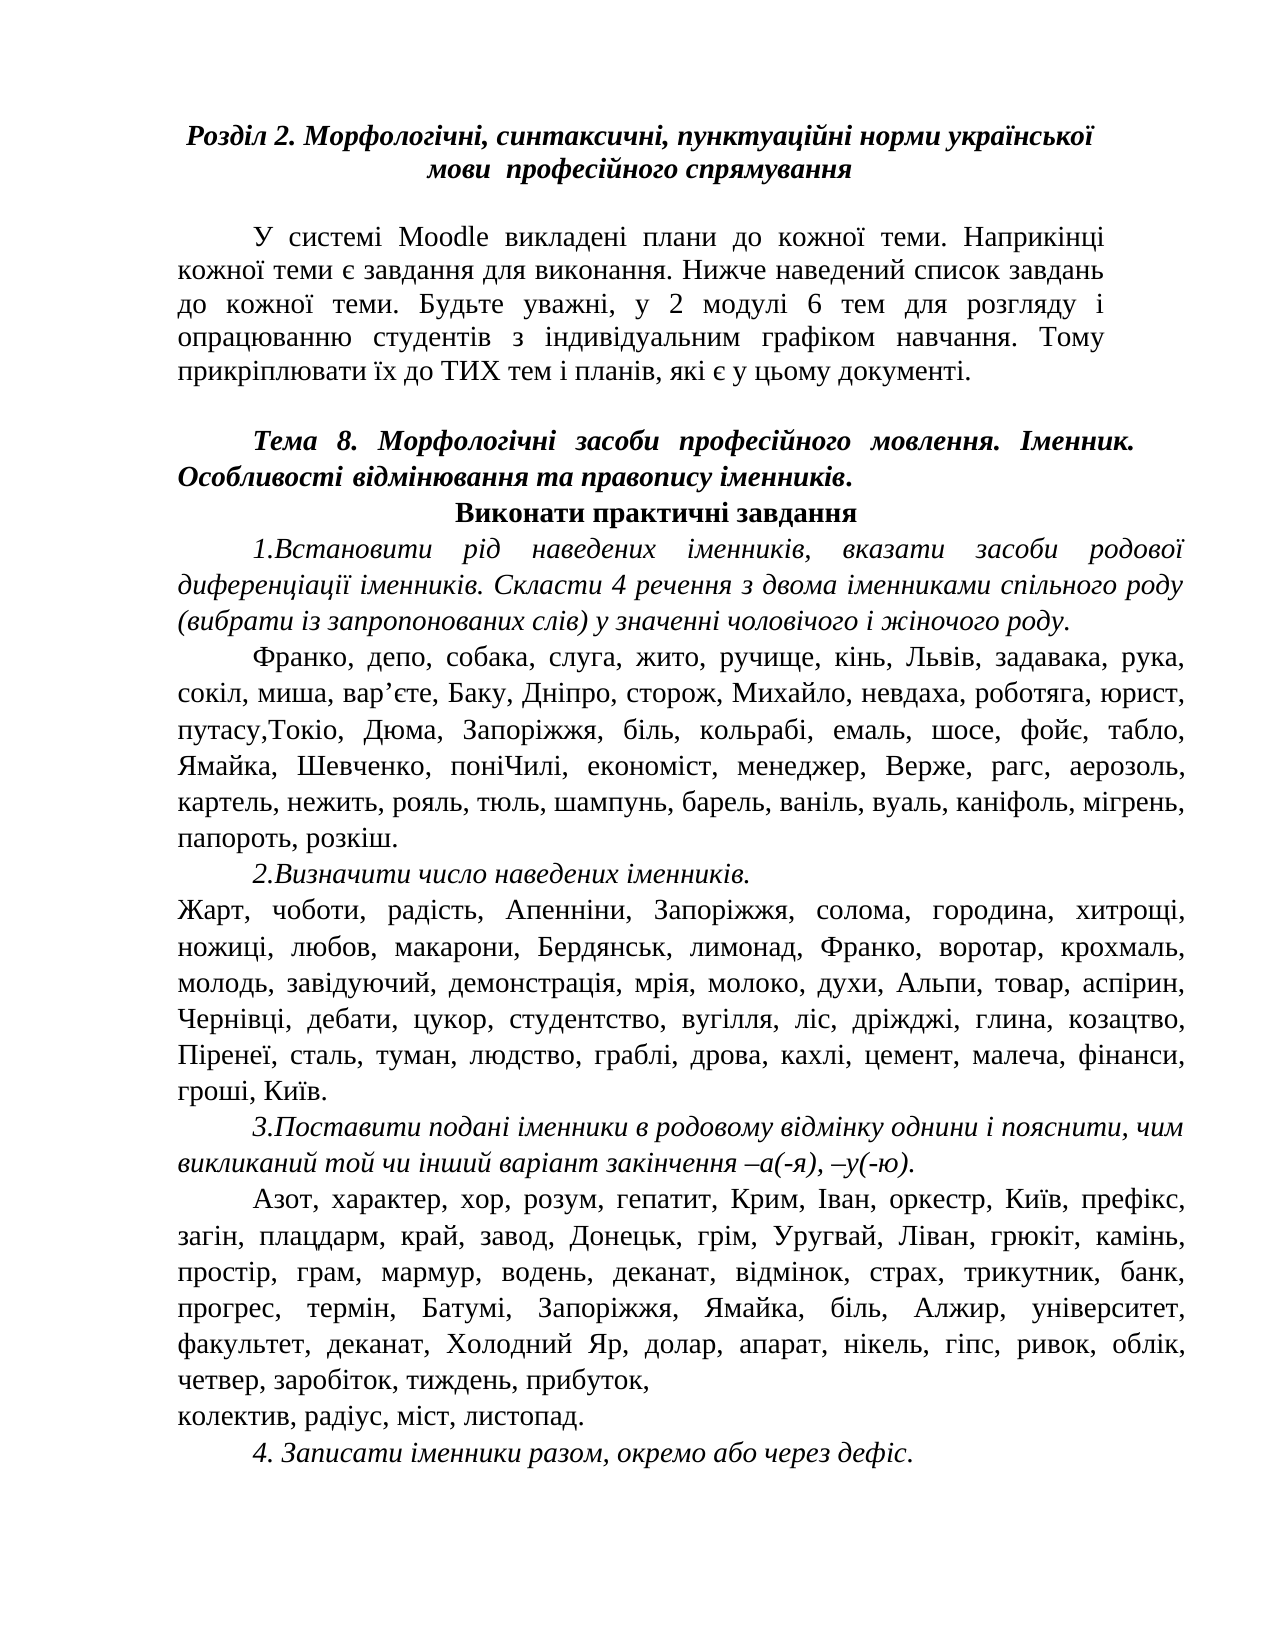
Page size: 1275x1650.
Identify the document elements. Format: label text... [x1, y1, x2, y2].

text колектив, радіус, міст, листопад. [177, 1398, 1186, 1432]
text Франко, депо, собака, слуга, жито, ручище, кінь, Львів, задавака, рука, сокіл, миша, вар’єте, Баку, Дніпро, сторож, Михайло, невдаха, роботяга, юрист, путасу,Токіо, Дюма, Запоріжжя, біль, кольрабі, емаль, шосе, фойє, табло, Ямайка, Шевченко, поніЧилі, економіст, менеджер, Верже, рагс, аерозоль, картель, нежить, рояль, тюль, шампунь, барель, ваніль, вуаль, каніфоль, мігрень, папороть, розкіш. [177, 639, 1186, 854]
text 4. Записати іменники разом, окремо або через дефіс. [177, 1435, 1186, 1468]
text Виконати практичні завдання [177, 495, 1135, 528]
text Жарт, чоботи, радість, Апенніни, Запоріжжя, солома, городина, хитрощі, ножиці, любов, макарони, Бердянськ, лимонад, Франко, воротар, крохмаль, молодь, завідуючий, демонстрація, мрія, молоко, духи, Альпи, товар, аспірин, Чернівці, дебати, цукор, студентство, вугілля, ліс, дріжджі, глина, козацтво, Піренеї, сталь, туман, людство, граблі, дрова, кахлі, цемент, малеча, фінанси, гроші, Київ. [177, 892, 1186, 1107]
text 3.Поставити подані іменники в родовому відмінку однини і пояснити, чим викликаний той чи інший варіант закінчення –а(-я), –у(-ю). [177, 1109, 1186, 1179]
text 2.Визначити число наведених іменників. [177, 856, 1186, 890]
text Тема 8. Морфологічні засоби професійного мовлення. Іменник. Особливості відмінювання та правопису іменників. [177, 423, 1135, 492]
text Азот, характер, хор, розум, гепатит, Крим, Іван, оркестр, Київ, префікс, загін, плацдарм, край, завод, Донецьк, грім, Уругвай, Ліван, грюкіт, камінь, простір, грам, мармур, водень, деканат, відмінок, страх, трикутник, банк, прогрес, термін, Батумі, Запоріжжя, Ямайка, біль, Алжир, університет, факультет, деканат, Холодний Яр, долар, апарат, нікель, гіпс, ривок, облік, четвер, заробіток, тиждень, прибуток, [177, 1182, 1186, 1396]
text У системі Moodle викладені плани до кожної теми. Наприкінці кожної теми є завдання для виконання. Нижче наведений список завдань до кожної теми. Будьте уважні, у 2 модулі 6 тем для розгляду і опрацюванню студентів з індивідуальним графіком навчання. Тому прикріплювати їх до ТИХ тем і планів, які є у цьому документі. [177, 219, 1105, 386]
text Розділ 2. Морфологічні, синтаксичні, пунктуаційні норми української мови професійного спрямування [177, 118, 1105, 185]
text 1.Встановити рід наведених іменників, вказати засоби родової диференціації іменників. Скласти 4 речення з двома іменниками спільного роду (вибрати із запропонованих слів) у значенні чоловічого і жіночого роду. [177, 531, 1186, 637]
